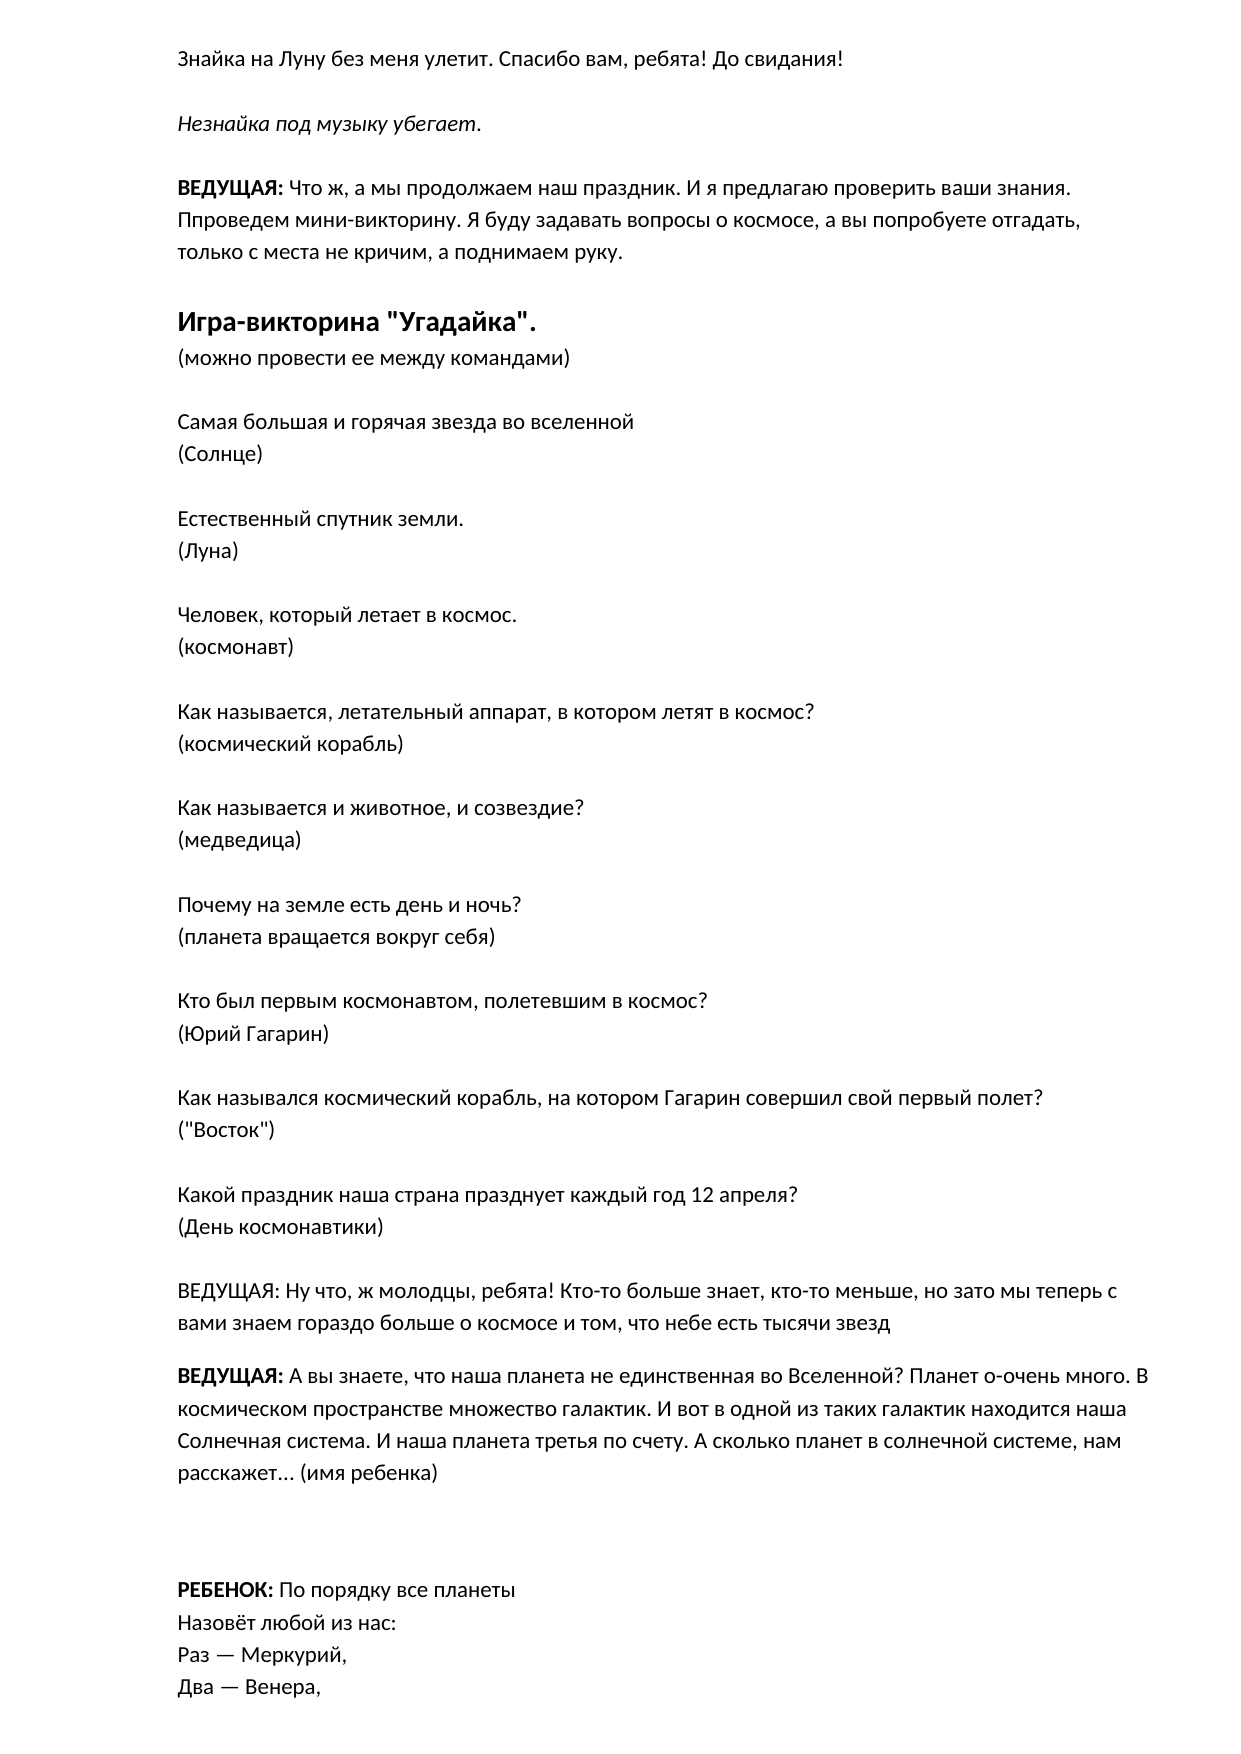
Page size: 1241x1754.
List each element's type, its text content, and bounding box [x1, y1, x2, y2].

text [177, 1575, 1152, 1700]
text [177, 44, 1152, 1336]
text ВЕДУЩАЯ: А вы знаете, что наша планета не единственная во Вселенной? Планет о-очень много. В космическом пространстве множество галактик. И вот в одной из таких галактик находится наша Солнечная система. И наша планета третья по счету. А сколько планет в солнечной системе, нам расскажет... (имя ребенка) [177, 1361, 1152, 1550]
